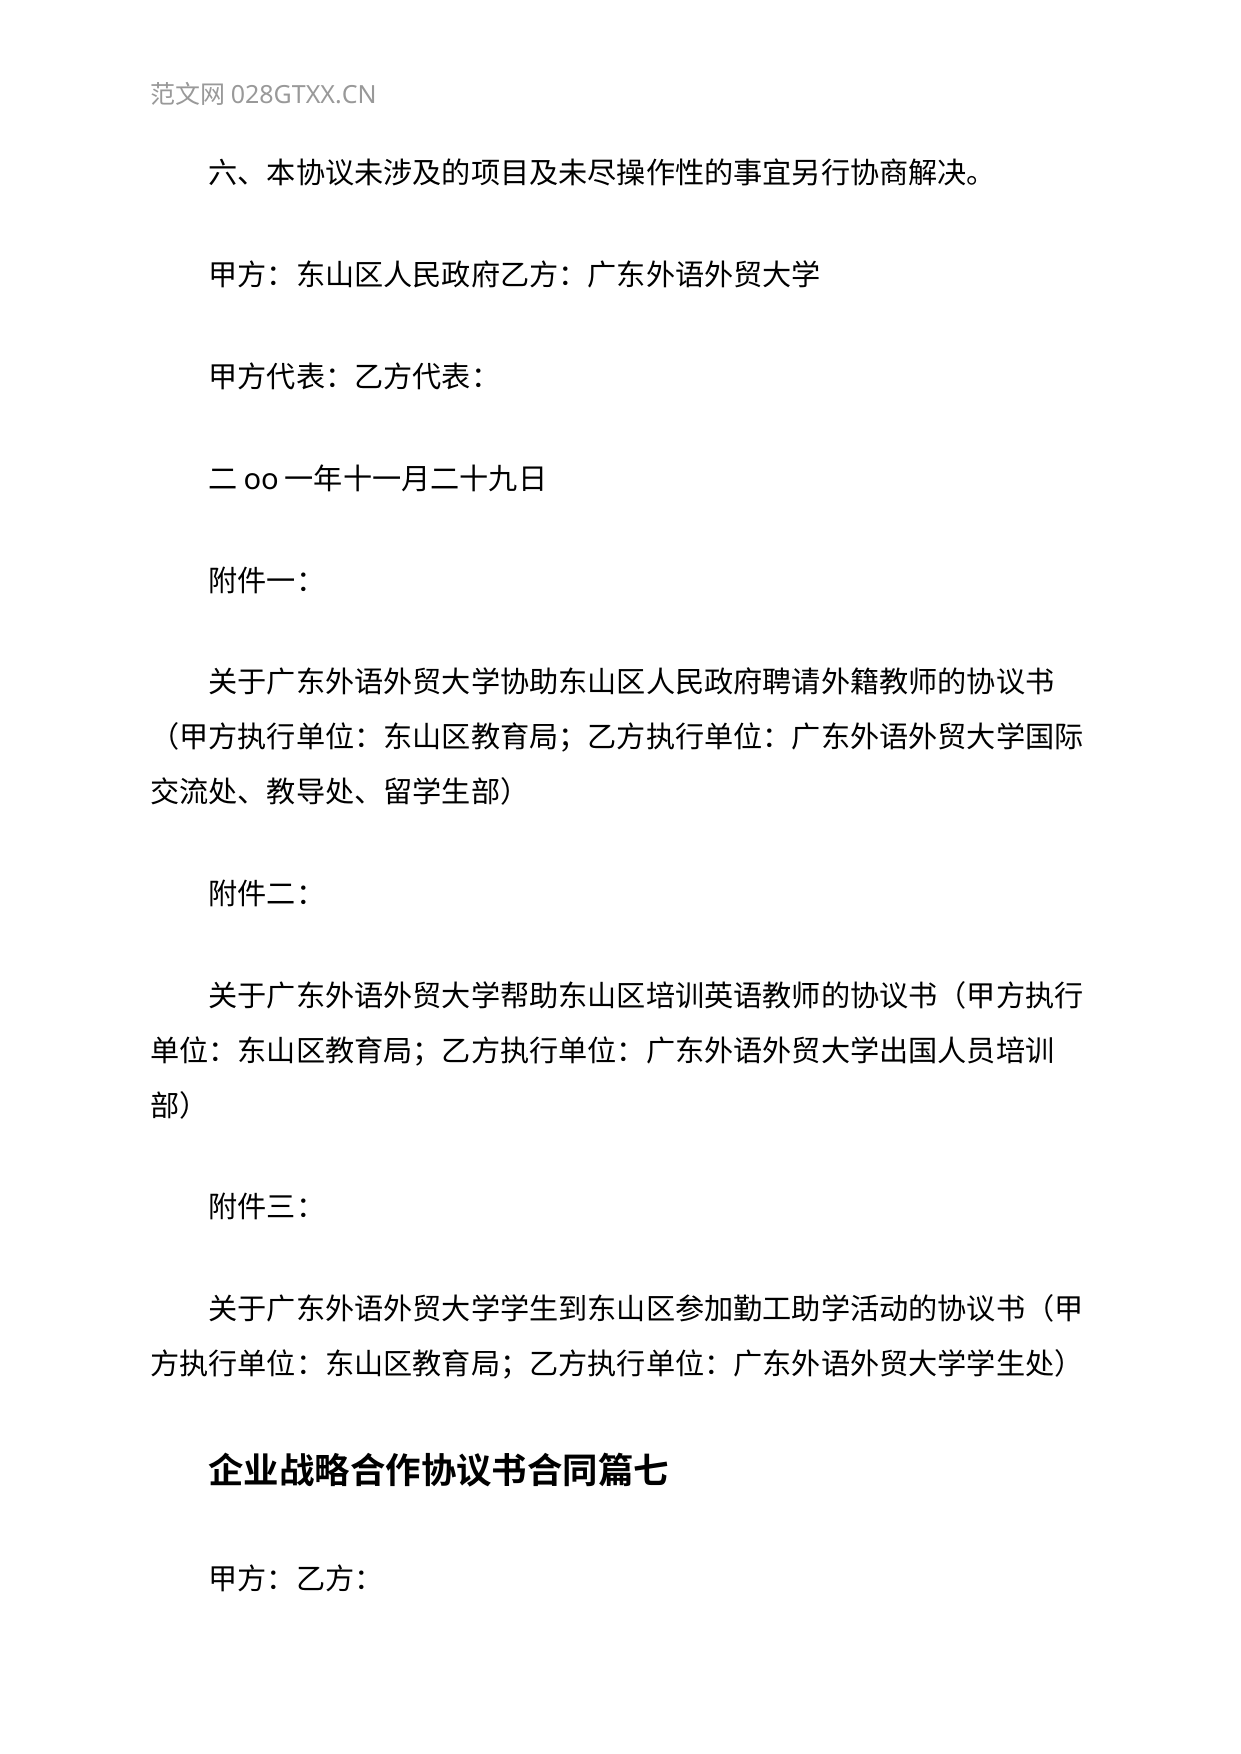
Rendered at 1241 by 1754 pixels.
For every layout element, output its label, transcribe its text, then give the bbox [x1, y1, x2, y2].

text 甲方：东山区人民政府乙方：广东外语外贸大学 [150, 252, 1090, 294]
text 关于广东外语外贸大学学生到东山区参加勤工助学活动的协议书（甲方执行单位：东山区教育局；乙方执行单位：广东外语外贸大学学生处） [150, 1286, 1090, 1383]
text 关于广东外语外贸大学协助东山区人民政府聘请外籍教师的协议书（甲方执行单位：东山区教育局；乙方执行单位：广东外语外贸大学国际交流处、教导处、留学生部） [150, 659, 1090, 811]
text 附件一： [150, 557, 1090, 599]
text 六、本协议未涉及的项目及未尽操作性的事宜另行协商解决。 [150, 150, 1090, 192]
text 附件二： [150, 871, 1090, 913]
text 甲方：乙方： [150, 1556, 1090, 1598]
text 附件三： [150, 1184, 1090, 1226]
text 关于广东外语外贸大学帮助东山区培训英语教师的协议书（甲方执行单位：东山区教育局；乙方执行单位：广东外语外贸大学出国人员培训部） [150, 972, 1090, 1124]
text 企业战略合作协议书合同篇七 [150, 1442, 1090, 1494]
text 甲方代表：乙方代表： [150, 353, 1090, 396]
text 二oo一年十一月二十九日 [150, 455, 1090, 498]
